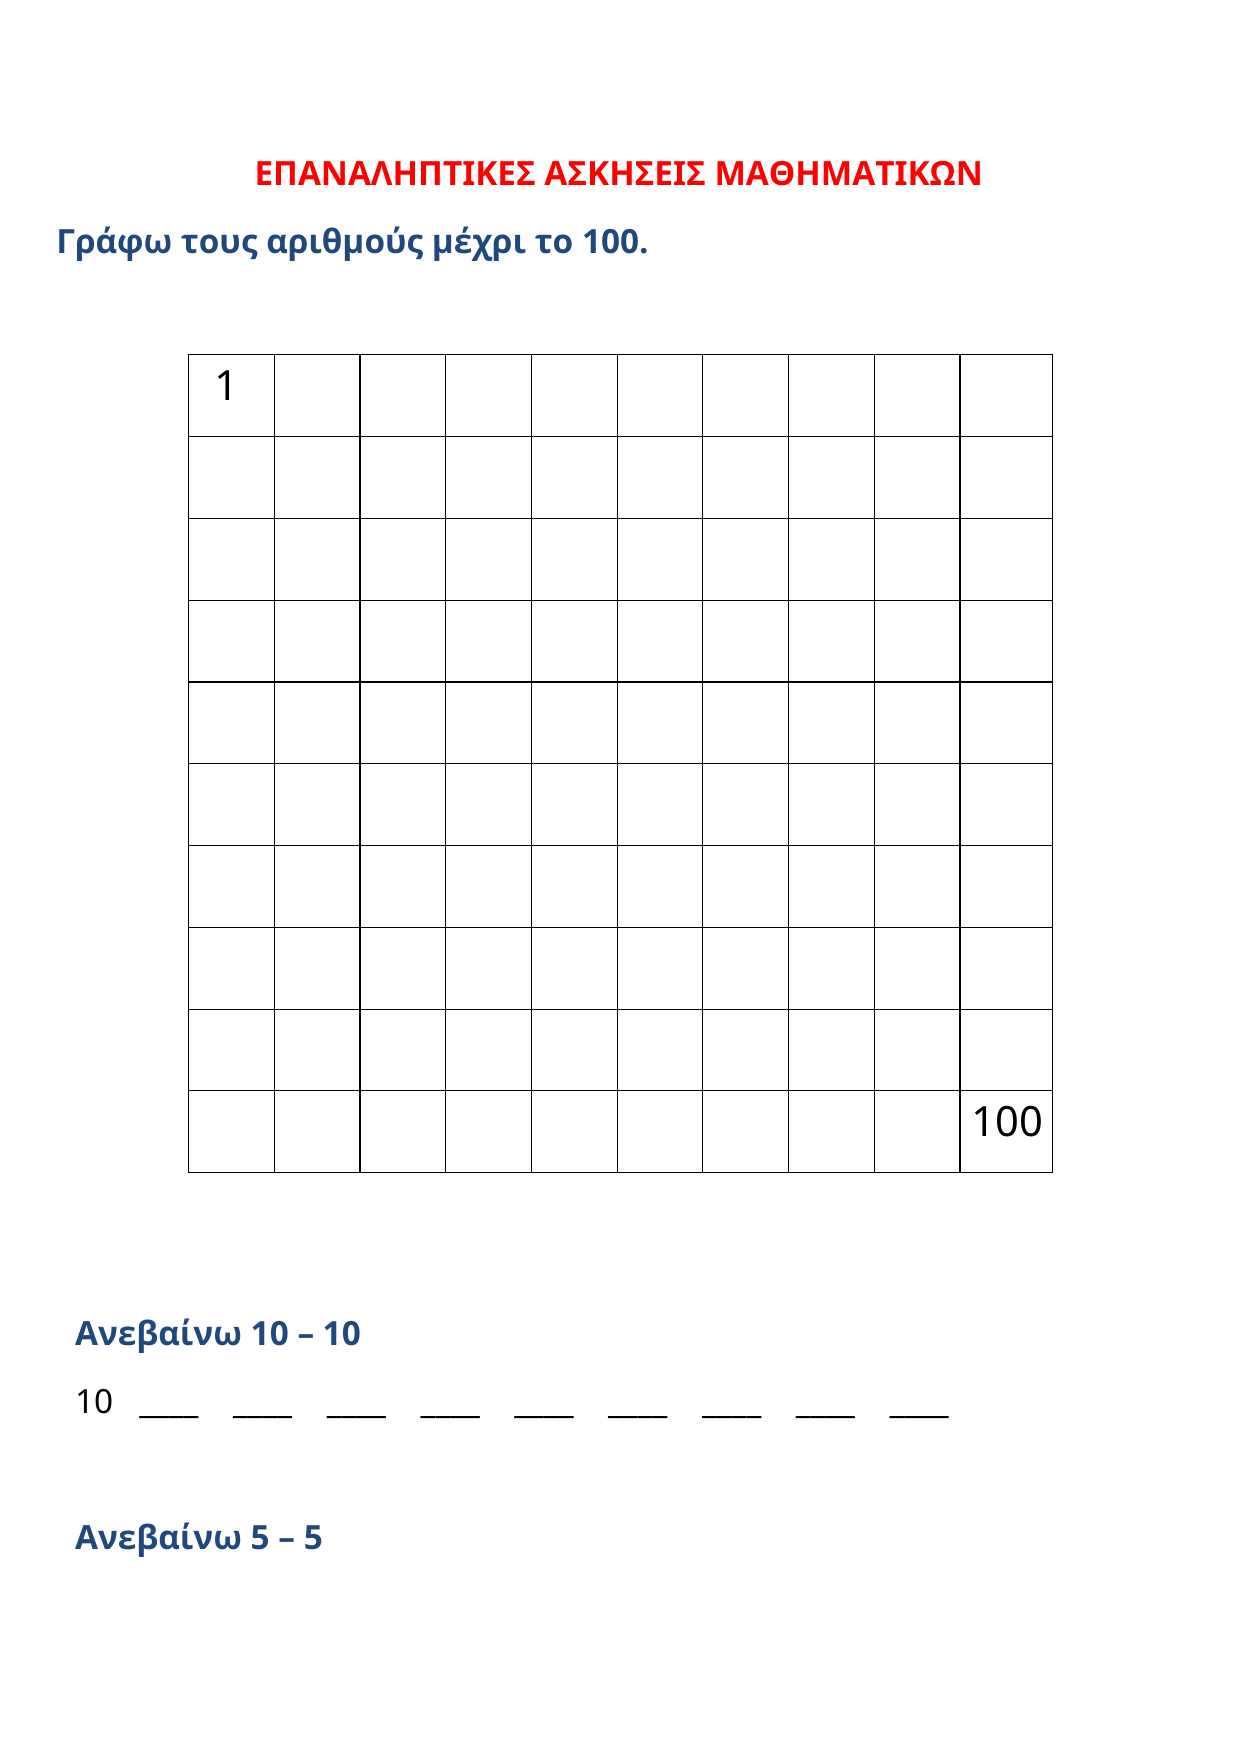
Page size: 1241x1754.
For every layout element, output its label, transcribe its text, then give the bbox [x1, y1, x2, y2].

table_header [875, 355, 959, 436]
table_cell [446, 1091, 531, 1172]
table_cell [532, 683, 617, 763]
table_header [446, 355, 531, 436]
table_cell [961, 437, 1052, 518]
table_cell [875, 1010, 959, 1090]
text Γράφω τους αριθμούς μέχρι το 100. [56, 218, 1181, 263]
table_cell [703, 437, 788, 518]
table_cell [446, 683, 531, 763]
table_cell [875, 928, 959, 1008]
table_header [703, 355, 788, 436]
table_cell [703, 846, 788, 927]
table_cell [618, 1010, 702, 1090]
table_cell [532, 764, 617, 845]
table_cell [275, 683, 359, 763]
table_header [961, 355, 1052, 436]
table_cell [961, 928, 1052, 1008]
table_cell [618, 437, 702, 518]
table_cell [789, 437, 874, 518]
table_header [789, 355, 874, 436]
table_cell [961, 519, 1052, 600]
table_cell [961, 764, 1052, 845]
table_cell [189, 437, 274, 518]
table_cell [275, 1010, 359, 1090]
table_cell [789, 764, 874, 845]
table_cell [789, 928, 874, 1008]
table_header [275, 355, 359, 436]
table_cell [275, 764, 359, 845]
text Ανεβαίνω 5 – 5 [75, 1514, 1162, 1559]
table_cell [275, 1091, 359, 1172]
table_cell [189, 519, 274, 600]
table_cell [703, 601, 788, 681]
table_cell [361, 601, 445, 681]
table_cell [618, 928, 702, 1008]
table_cell [275, 846, 359, 927]
table_cell [703, 764, 788, 845]
table_cell [189, 1091, 274, 1172]
text 10 ____ ____ ____ ____ ____ ____ ____ ____ ____ [75, 1377, 1162, 1423]
table_cell [446, 601, 531, 681]
table_cell [361, 764, 445, 845]
table_cell [875, 437, 959, 518]
table_cell [275, 519, 359, 600]
table_cell [275, 928, 359, 1008]
table_cell [361, 1010, 445, 1090]
table_cell [703, 519, 788, 600]
table_cell [618, 1091, 702, 1172]
table_cell [618, 683, 702, 763]
table_cell [789, 683, 874, 763]
table_cell [875, 601, 959, 681]
table_cell [446, 846, 531, 927]
table_cell [189, 846, 274, 927]
table_cell [789, 601, 874, 681]
table_cell [532, 601, 617, 681]
table_cell [875, 683, 959, 763]
table_cell [875, 1091, 959, 1172]
table_cell [361, 683, 445, 763]
table_cell [446, 764, 531, 845]
table_header 1 [189, 355, 274, 436]
table_cell [961, 683, 1052, 763]
table_cell [189, 928, 274, 1008]
table_cell [789, 1091, 874, 1172]
table_cell [618, 846, 702, 927]
text Ανεβαίνω 10 – 10 [75, 1309, 1162, 1355]
table_cell [275, 437, 359, 518]
table_header [618, 355, 702, 436]
table_cell [789, 519, 874, 600]
table_cell [703, 1010, 788, 1090]
table_cell [189, 764, 274, 845]
table_cell [961, 1010, 1052, 1090]
table_cell [961, 601, 1052, 681]
table_cell [532, 1091, 617, 1172]
table_cell [361, 519, 445, 600]
table_cell [446, 928, 531, 1008]
text ΕΠΑΝΑΛΗΠΤΙΚΕΣ ΑΣΚΗΣΕΙΣ ΜΑΘΗΜΑΤΙΚΩΝ [56, 150, 1181, 195]
table_cell [875, 764, 959, 845]
table_cell [618, 519, 702, 600]
table_cell [789, 1010, 874, 1090]
table_cell [532, 437, 617, 518]
table_cell [275, 601, 359, 681]
table_cell [789, 846, 874, 927]
table_cell [618, 764, 702, 845]
table_cell [189, 1010, 274, 1090]
table_cell [703, 683, 788, 763]
table_cell [532, 1010, 617, 1090]
table_cell [618, 601, 702, 681]
table_cell 100 [961, 1091, 1052, 1172]
table_header [361, 355, 445, 436]
table_cell [875, 519, 959, 600]
table_cell [446, 1010, 531, 1090]
table_cell [875, 846, 959, 927]
table_cell [189, 601, 274, 681]
table_cell [532, 846, 617, 927]
table_cell [961, 846, 1052, 927]
table_cell [361, 928, 445, 1008]
table_header [532, 355, 617, 436]
table_cell [361, 846, 445, 927]
table_cell [532, 519, 617, 600]
table_cell [532, 928, 617, 1008]
table_cell [189, 683, 274, 763]
table_cell [703, 1091, 788, 1172]
table_cell [361, 437, 445, 518]
table_cell [446, 437, 531, 518]
table_cell [703, 928, 788, 1008]
table_cell [446, 519, 531, 600]
table_cell [361, 1091, 445, 1172]
